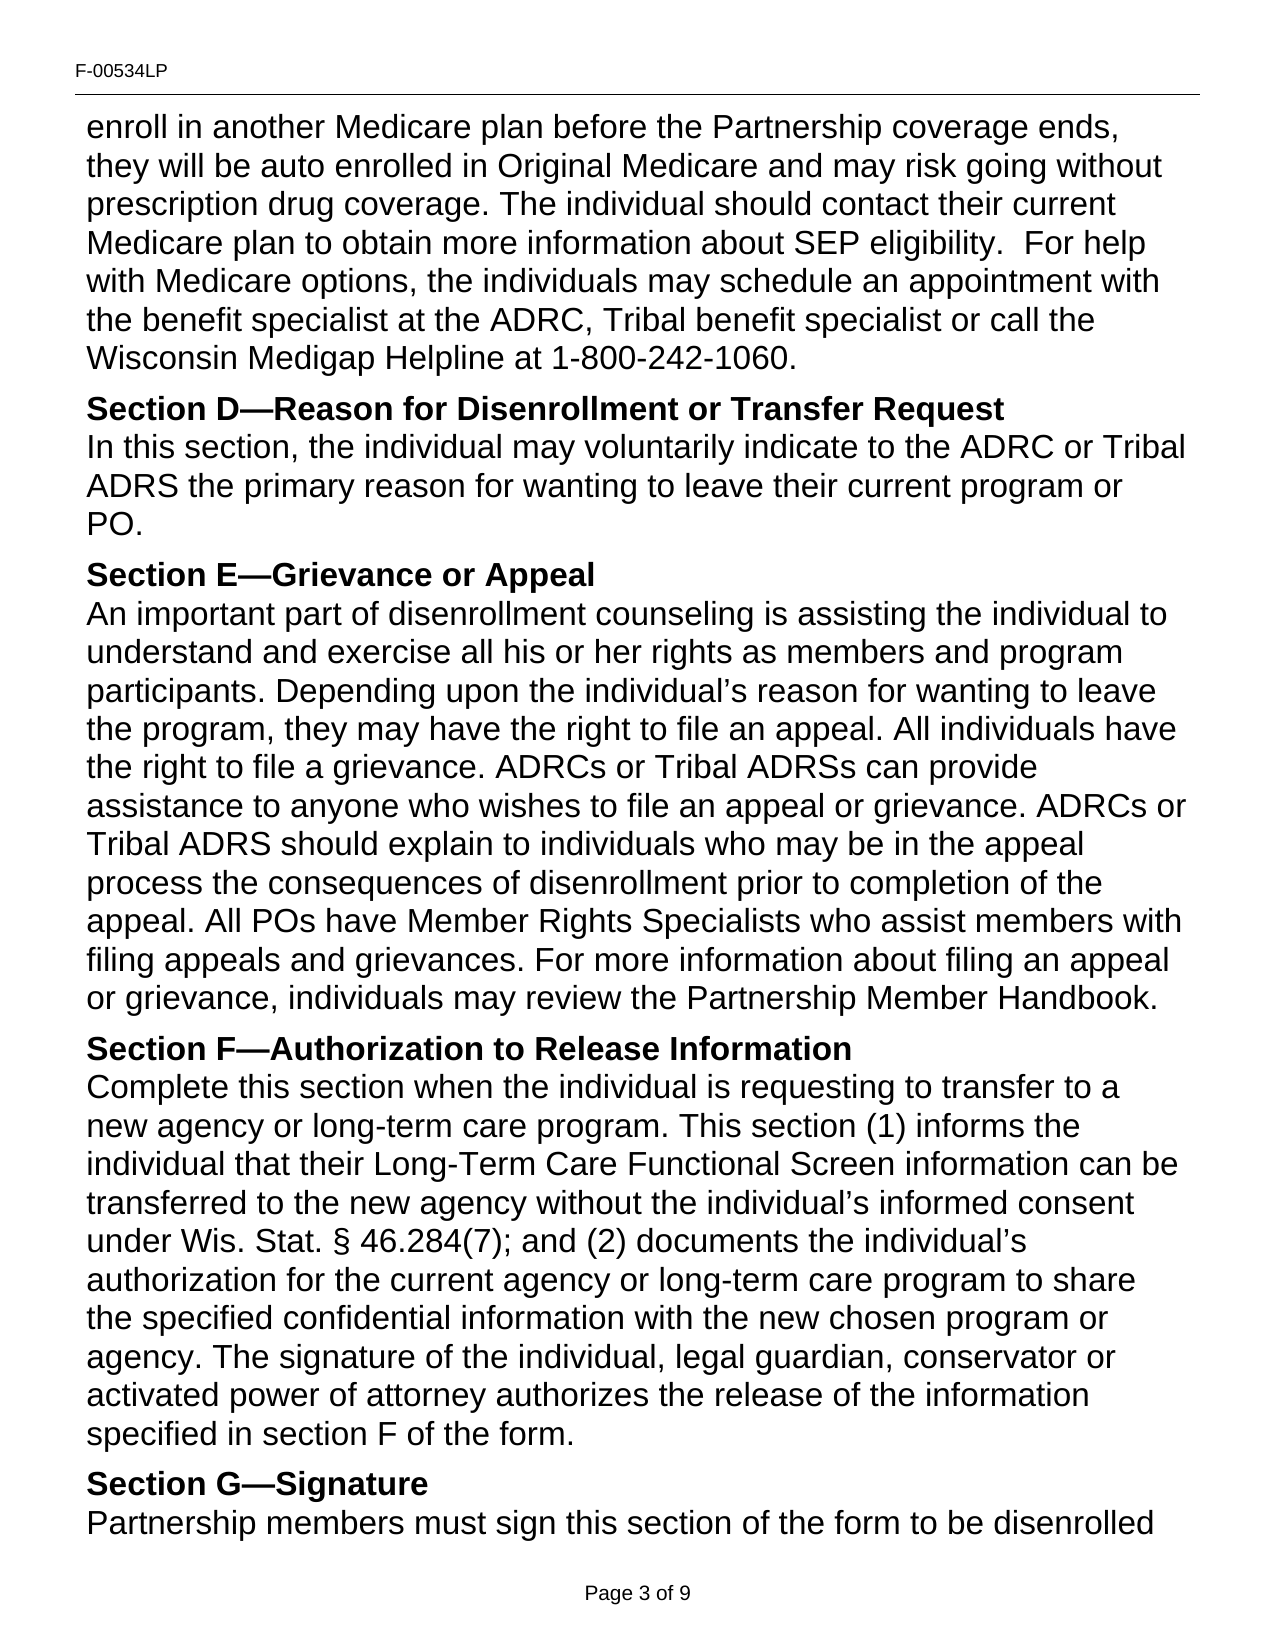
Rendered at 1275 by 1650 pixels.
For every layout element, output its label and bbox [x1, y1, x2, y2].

table_cell [75, 95, 1200, 1541]
